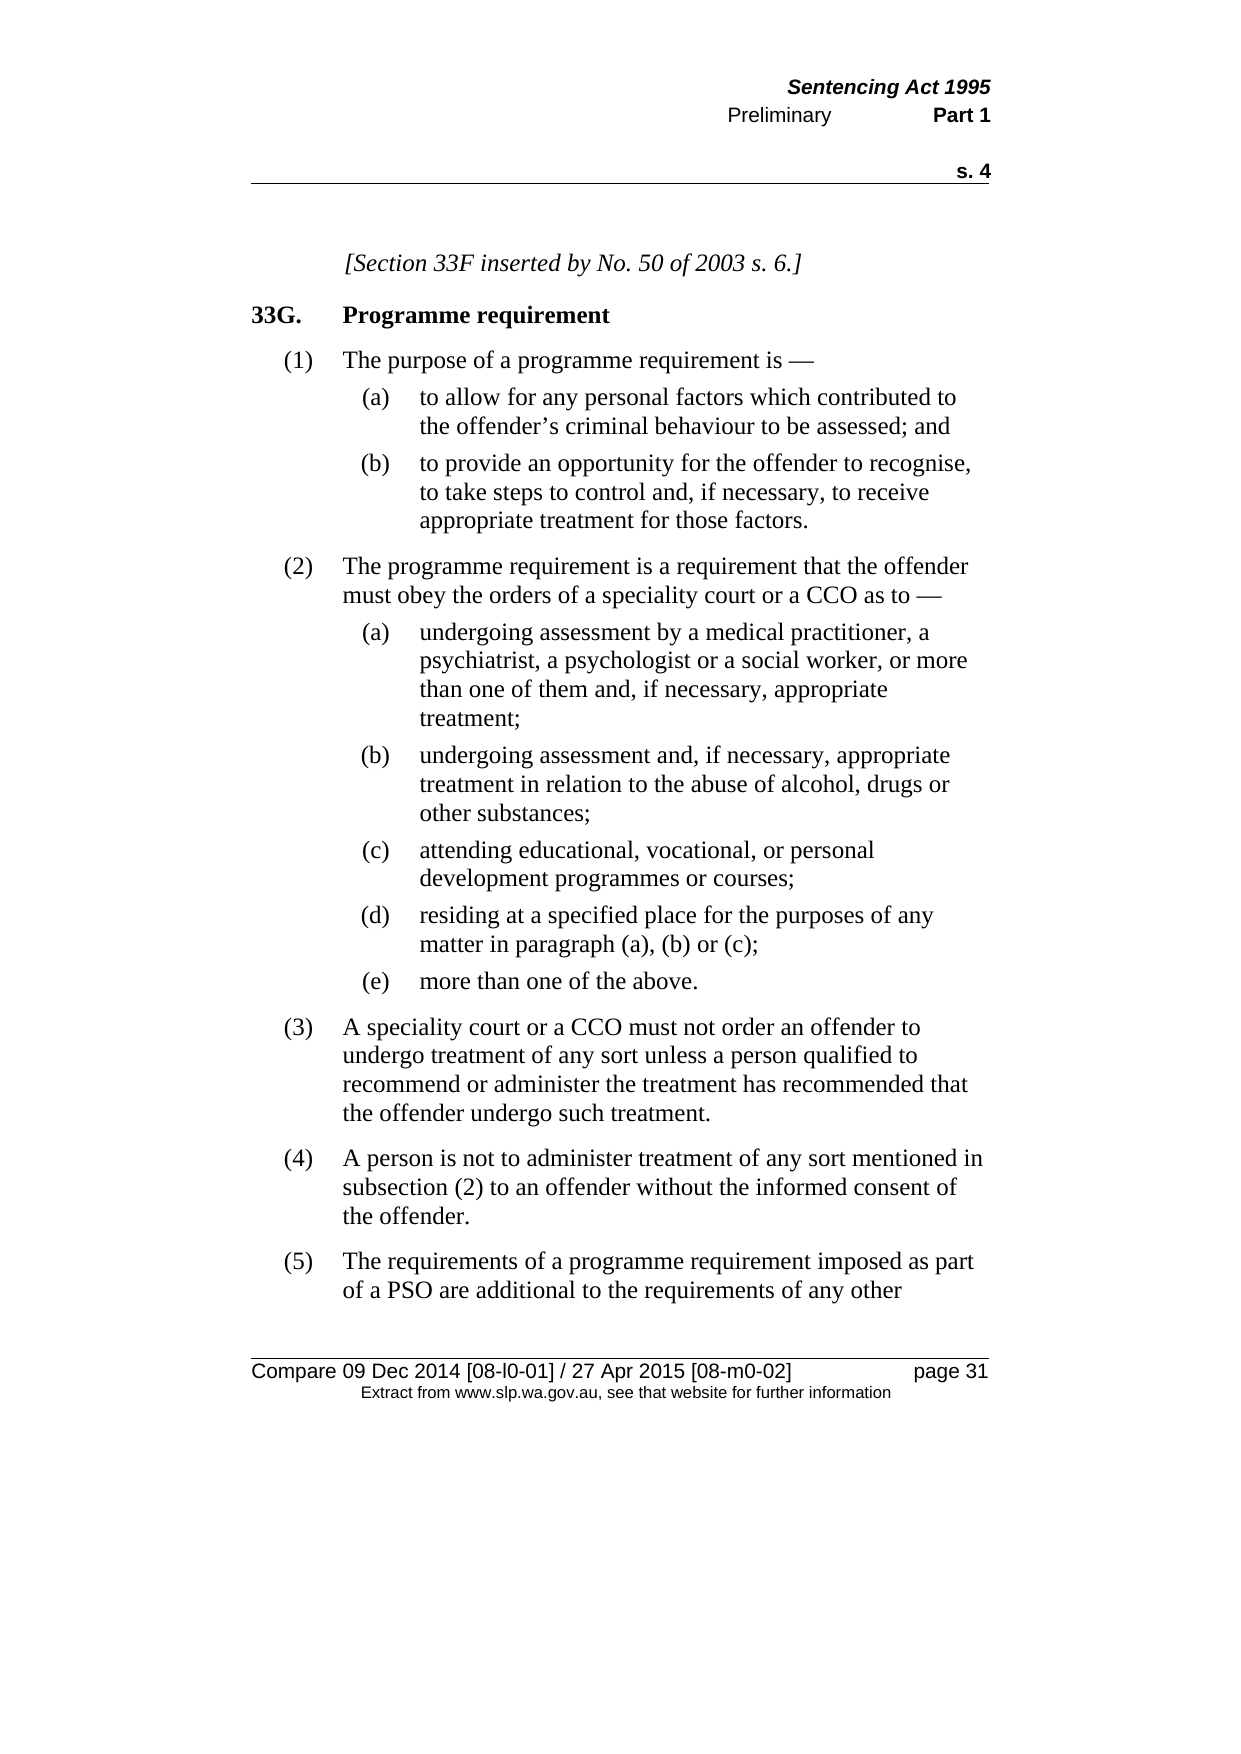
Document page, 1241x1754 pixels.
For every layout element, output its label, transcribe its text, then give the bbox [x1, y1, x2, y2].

text [Section 33F inserted by No. 50 of 2003 s. 6.] [251, 248, 989, 277]
text (4) A person is not to administer treatment of any sort mentioned in subsection (2) to an offender without the informed consent of the offender. [251, 1143, 989, 1230]
text (1) The purpose of a programme requirement is — [251, 345, 989, 374]
subtitle 33G. Programme requirement [251, 300, 989, 328]
text (a) to allow for any personal factors which contributed to the offender’s criminal behaviour to be assessed; and [251, 382, 989, 440]
text (3) A speciality court or a CCO must not order an offender to undergo treatment of any sort unless a person qualified to recommend or administer the treatment has recommended that the offender undergo such treatment. [251, 1012, 989, 1127]
text (b) undergoing assessment and, if necessary, appropriate treatment in relation to the abuse of alcohol, drugs or other substances; [251, 740, 989, 826]
text (e) more than one of the above. [251, 966, 989, 995]
text (c) attending educational, vocational, or personal development programmes or courses; [251, 835, 989, 892]
text (a) undergoing assessment by a medical practitioner, a psychiatrist, a psychologist or a social worker, or more than one of them and, if necessary, appropriate treatment; [251, 617, 989, 732]
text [251, 1246, 989, 1304]
text (b) to provide an opportunity for the offender to recognise, to take steps to control and, if necessary, to receive appropriate treatment for those factors. [251, 448, 989, 534]
text (2) The programme requirement is a requirement that the offender must obey the orders of a speciality court or a CCO as to — [251, 551, 989, 608]
text (d) residing at a specified place for the purposes of any matter in paragraph (a), (b) or (c); [251, 901, 989, 958]
